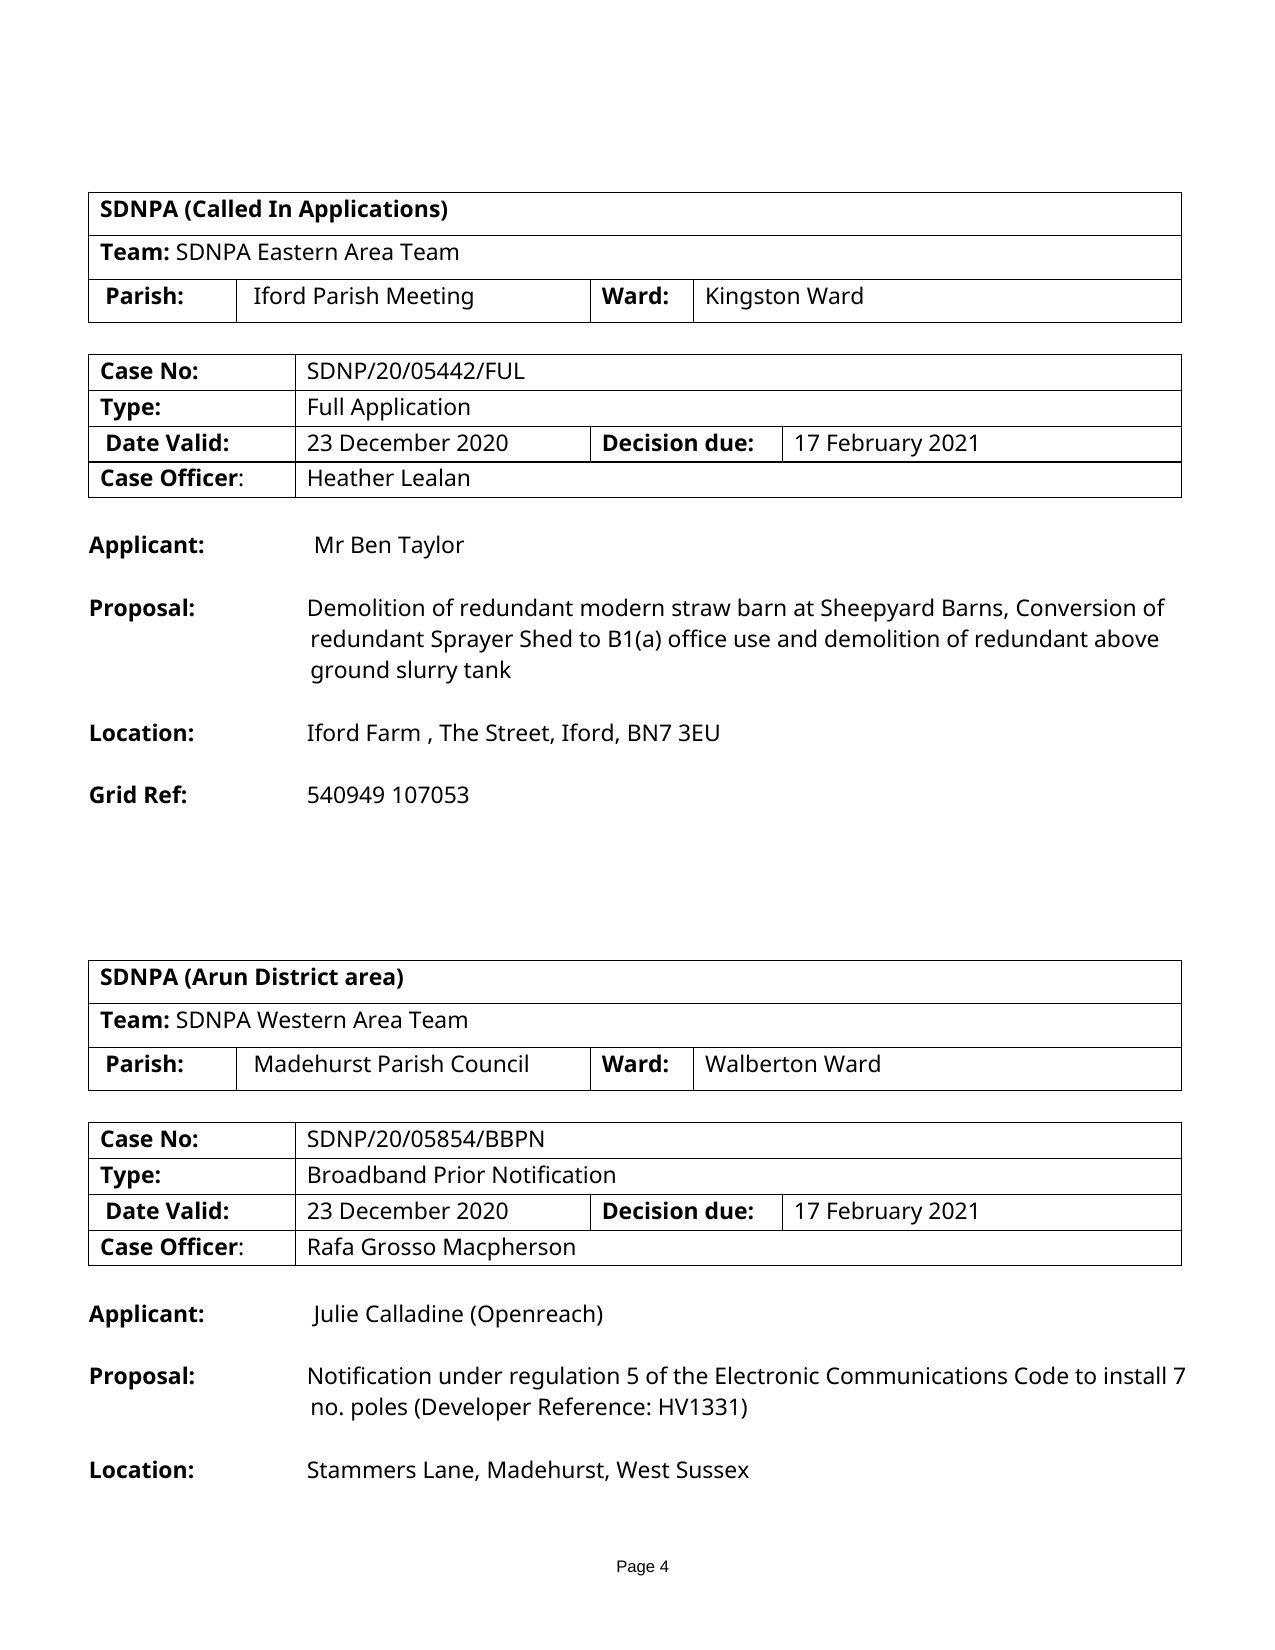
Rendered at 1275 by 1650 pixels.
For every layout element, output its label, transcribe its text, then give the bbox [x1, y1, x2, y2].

table_header SDNPA (Arun District area) [89, 961, 1181, 1003]
table_cell Case Officer: [89, 463, 295, 497]
table_cell 17 February 2021 [783, 1195, 1181, 1229]
text Location: Iford Farm , The Street, Iford, BN7 3EU [89, 717, 1196, 748]
table_cell Decision due: [591, 1195, 782, 1229]
table_cell Full Application [296, 391, 1181, 426]
table_cell Team: SDNPA Western Area Team [89, 1004, 1181, 1047]
table_cell Decision due: [591, 427, 782, 461]
table_cell Date Valid: [89, 1195, 295, 1229]
text Grid Ref: 540949 107053 [89, 779, 1196, 811]
table_cell Parish: [89, 1048, 236, 1090]
table_cell 23 December 2020 [296, 427, 590, 461]
table_cell Date Valid: [89, 427, 295, 461]
table_cell Rafa Grosso Macpherson [296, 1231, 1181, 1265]
text Location: Stammers Lane, Madehurst, West Sussex [89, 1454, 1196, 1485]
table_cell Walberton Ward [694, 1048, 1181, 1090]
table_cell Team: SDNPA Eastern Area Team [89, 236, 1181, 279]
table_header Case No: [89, 1123, 295, 1158]
table_header Case No: [89, 355, 295, 390]
table_header SDNP/20/05854/BBPN [296, 1123, 1181, 1158]
table_header SDNPA (Called In Applications) [89, 193, 1181, 235]
table_header SDNP/20/05442/FUL [296, 355, 1181, 390]
table_cell Type: [89, 391, 295, 426]
table_cell Ward: [591, 280, 693, 322]
table_cell Type: [89, 1159, 295, 1194]
text Proposal: Demolition of redundant modern straw barn at Sheepyard Barns, Conversion of redundant Sprayer Shed to B1(a) office use and demolition of redundant above ground slurry tank [89, 592, 1196, 686]
text Proposal: Notification under regulation 5 of the Electronic Communications Code to install 7 no. poles (Developer Reference: HV1331) [89, 1360, 1196, 1423]
table_cell Heather Lealan [296, 463, 1181, 497]
text Applicant: Julie Calladine (Openreach) [89, 1298, 1196, 1329]
table_cell Iford Parish Meeting [237, 280, 590, 322]
table_cell Madehurst Parish Council [237, 1048, 590, 1090]
table_cell 23 December 2020 [296, 1195, 590, 1229]
table_cell 17 February 2021 [783, 427, 1181, 461]
text Applicant: Mr Ben Taylor [89, 529, 1196, 561]
table_cell Kingston Ward [694, 280, 1181, 322]
table_cell Case Officer: [89, 1231, 295, 1265]
table_cell Broadband Prior Notification [296, 1159, 1181, 1194]
table_cell Parish: [89, 280, 236, 322]
table_cell Ward: [591, 1048, 693, 1090]
